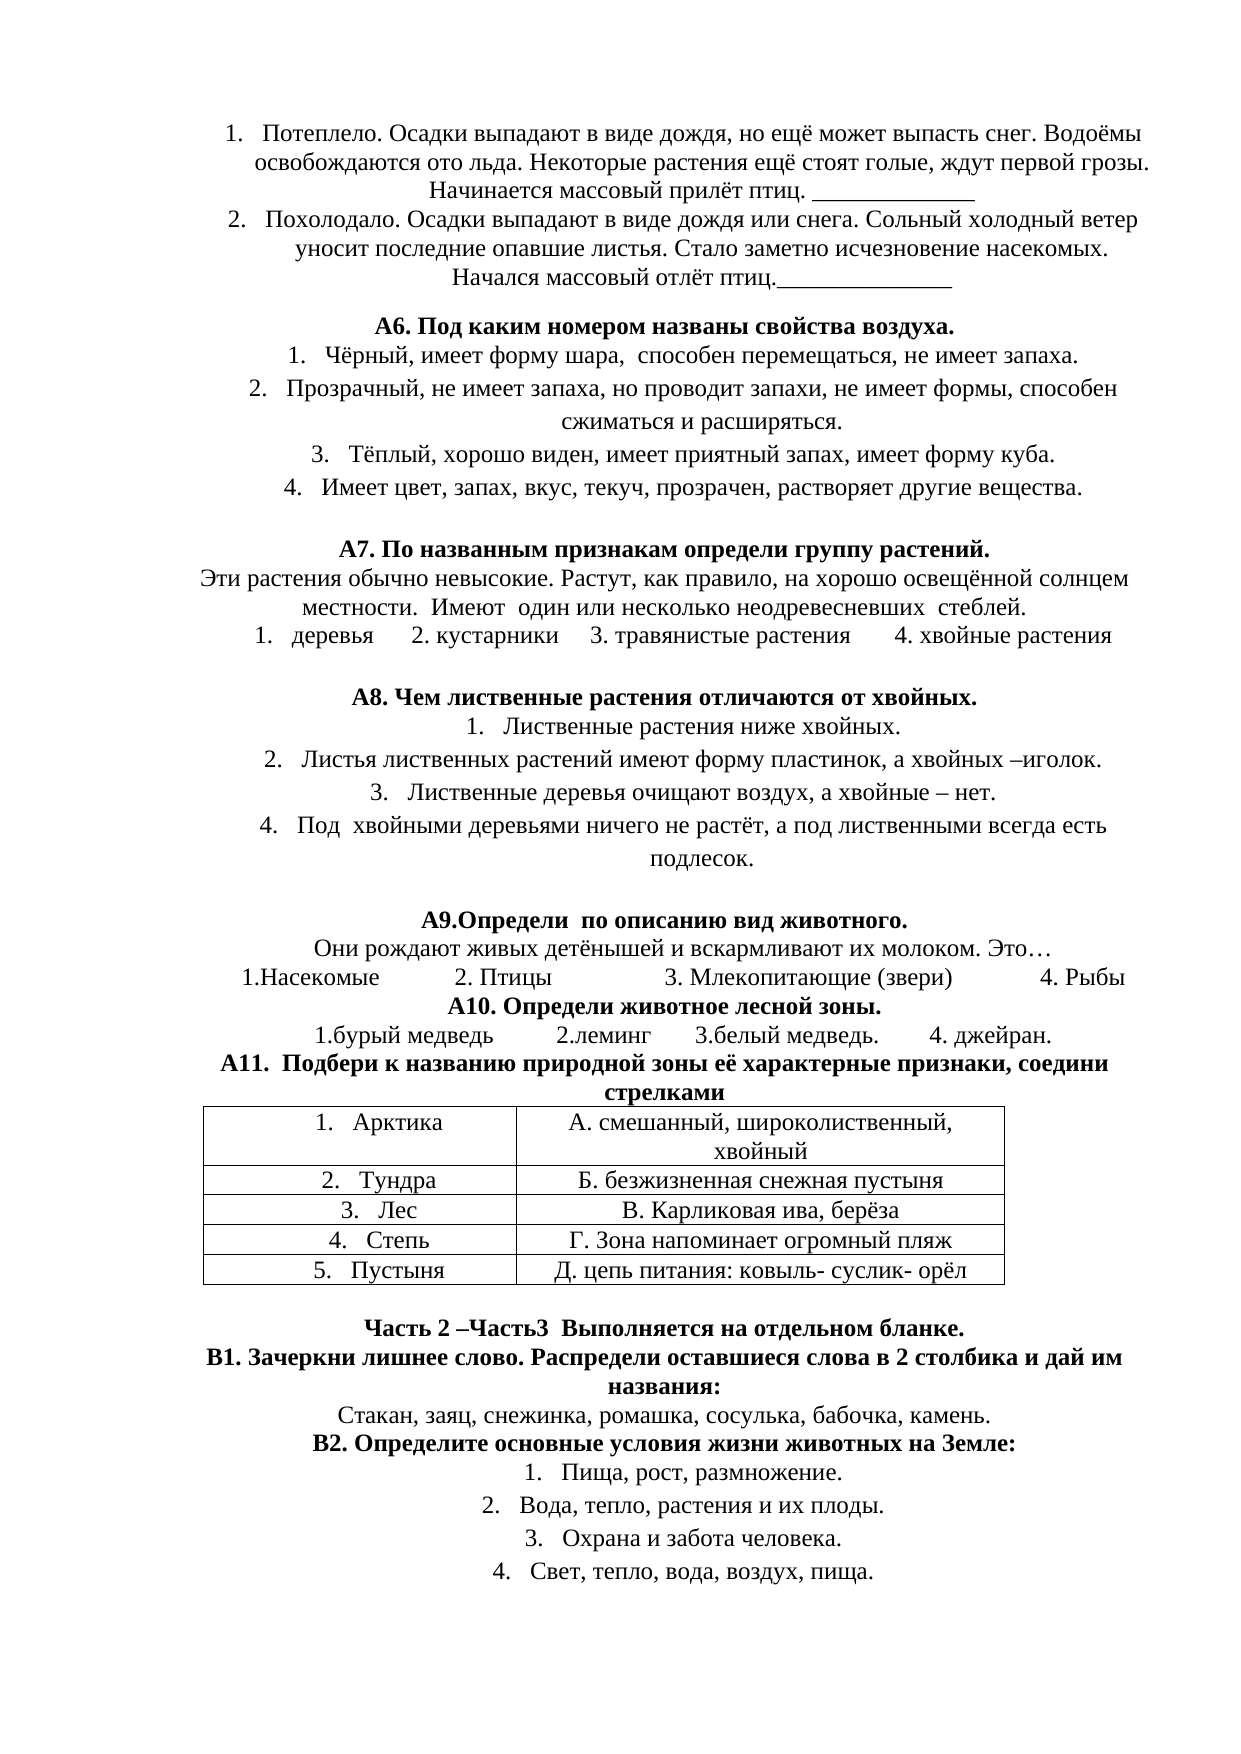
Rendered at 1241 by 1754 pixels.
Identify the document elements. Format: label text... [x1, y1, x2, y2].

list Листья лиственных растений имеют форму пластинок, а хвойных –иголок. [215, 744, 1152, 773]
table_header Арктика [204, 1107, 516, 1164]
list Под хвойными деревьями ничего не растёт, а под лиственными всегда есть подлесок. [215, 810, 1152, 872]
list Имеет цвет, запах, вкус, текуч, прозрачен, растворяет другие вещества. [215, 472, 1152, 501]
table_cell Пустыня [204, 1255, 516, 1284]
table_cell Д. цепь питания: ковыль- суслик- орёл [517, 1255, 1004, 1284]
text А6. Под каким номером названы свойства воздуха. [177, 311, 1152, 340]
list Свет, тепло, вода, воздух, пища. [215, 1556, 1152, 1585]
list Лиственные деревья очищают воздух, а хвойные – нет. [215, 777, 1152, 806]
table_cell Тундра [204, 1166, 516, 1194]
table_cell Лес [204, 1195, 516, 1224]
text А11. Подбери к названию природной зоны её характерные признаки, соедини стрелками [177, 1048, 1152, 1106]
text В2. Определите основные условия жизни животных на Земле: [177, 1428, 1152, 1457]
list Пища, рост, размножение. [215, 1457, 1152, 1486]
text А10. Определи животное лесной зоны. [177, 991, 1152, 1020]
list Охрана и забота человека. [215, 1523, 1152, 1552]
text А8. Чем лиственные растения отличаются от хвойных. [177, 682, 1152, 711]
text Часть 2 –Часть3 Выполняется на отдельном бланке. [177, 1313, 1152, 1342]
text Они рождают живых детёнышей и вскармливают их молоком. Это… [215, 933, 1152, 962]
table_cell Г. Зона напоминает огромный пляж [517, 1225, 1004, 1254]
list Прозрачный, не имеет запаха, но проводит запахи, не имеет формы, способен сжиматься и расширяться. [215, 373, 1152, 435]
text Эти растения обычно невысокие. Растут, как правило, на хорошо освещённой солнцем местности. Имеют один или несколько неодревесневших стеблей. [177, 563, 1152, 620]
text В1. Зачеркни лишнее слово. Распредели оставшиеся слова в 2 столбика и дай им названия: [177, 1342, 1152, 1400]
text 1.бурый медведь 2.леминг 3.белый медведь. 4. джейран. [215, 1020, 1152, 1048]
list Чёрный, имеет форму шара, способен перемещаться, не имеет запаха. [215, 340, 1152, 369]
text Стакан, заяц, снежинка, ромашка, сосулька, бабочка, камень. [177, 1400, 1152, 1428]
text А7. По названным признакам определи группу растений. [177, 534, 1152, 563]
list Вода, тепло, растения и их плоды. [215, 1490, 1152, 1519]
list Тёплый, хорошо виден, имеет приятный запах, имеет форму куба. [215, 439, 1152, 468]
table_header А. смешанный, широколиственный, хвойный [517, 1107, 1004, 1164]
table_cell Степь [204, 1225, 516, 1254]
table_cell Б. безжизненная снежная пустыня [517, 1166, 1004, 1194]
text А9.Определи по описанию вид животного. [177, 905, 1152, 933]
text 1.Насекомые 2. Птицы 3. Млекопитающие (звери) 4. Рыбы [215, 962, 1152, 991]
list Лиственные растения ниже хвойных. [215, 711, 1152, 739]
table_cell В. Карликовая ива, берёза [517, 1195, 1004, 1224]
list Потеплело. Осадки выпадают в виде дождя, но ещё может выпасть снег. Водоёмы освобождаются ото льда. Некоторые растения ещё стоят голые, ждут первой грозы. Начинается массовый прилёт птиц. _____________ [215, 118, 1152, 204]
list деревья 2. кустарники 3. травянистые растения 4. хвойные растения [215, 620, 1152, 649]
list Похолодало. Осадки выпадают в виде дождя или снега. Сольный холодный ветер уносит последние опавшие листья. Стало заметно исчезновение насекомых. Начался массовый отлёт птиц.______________ [215, 204, 1152, 291]
